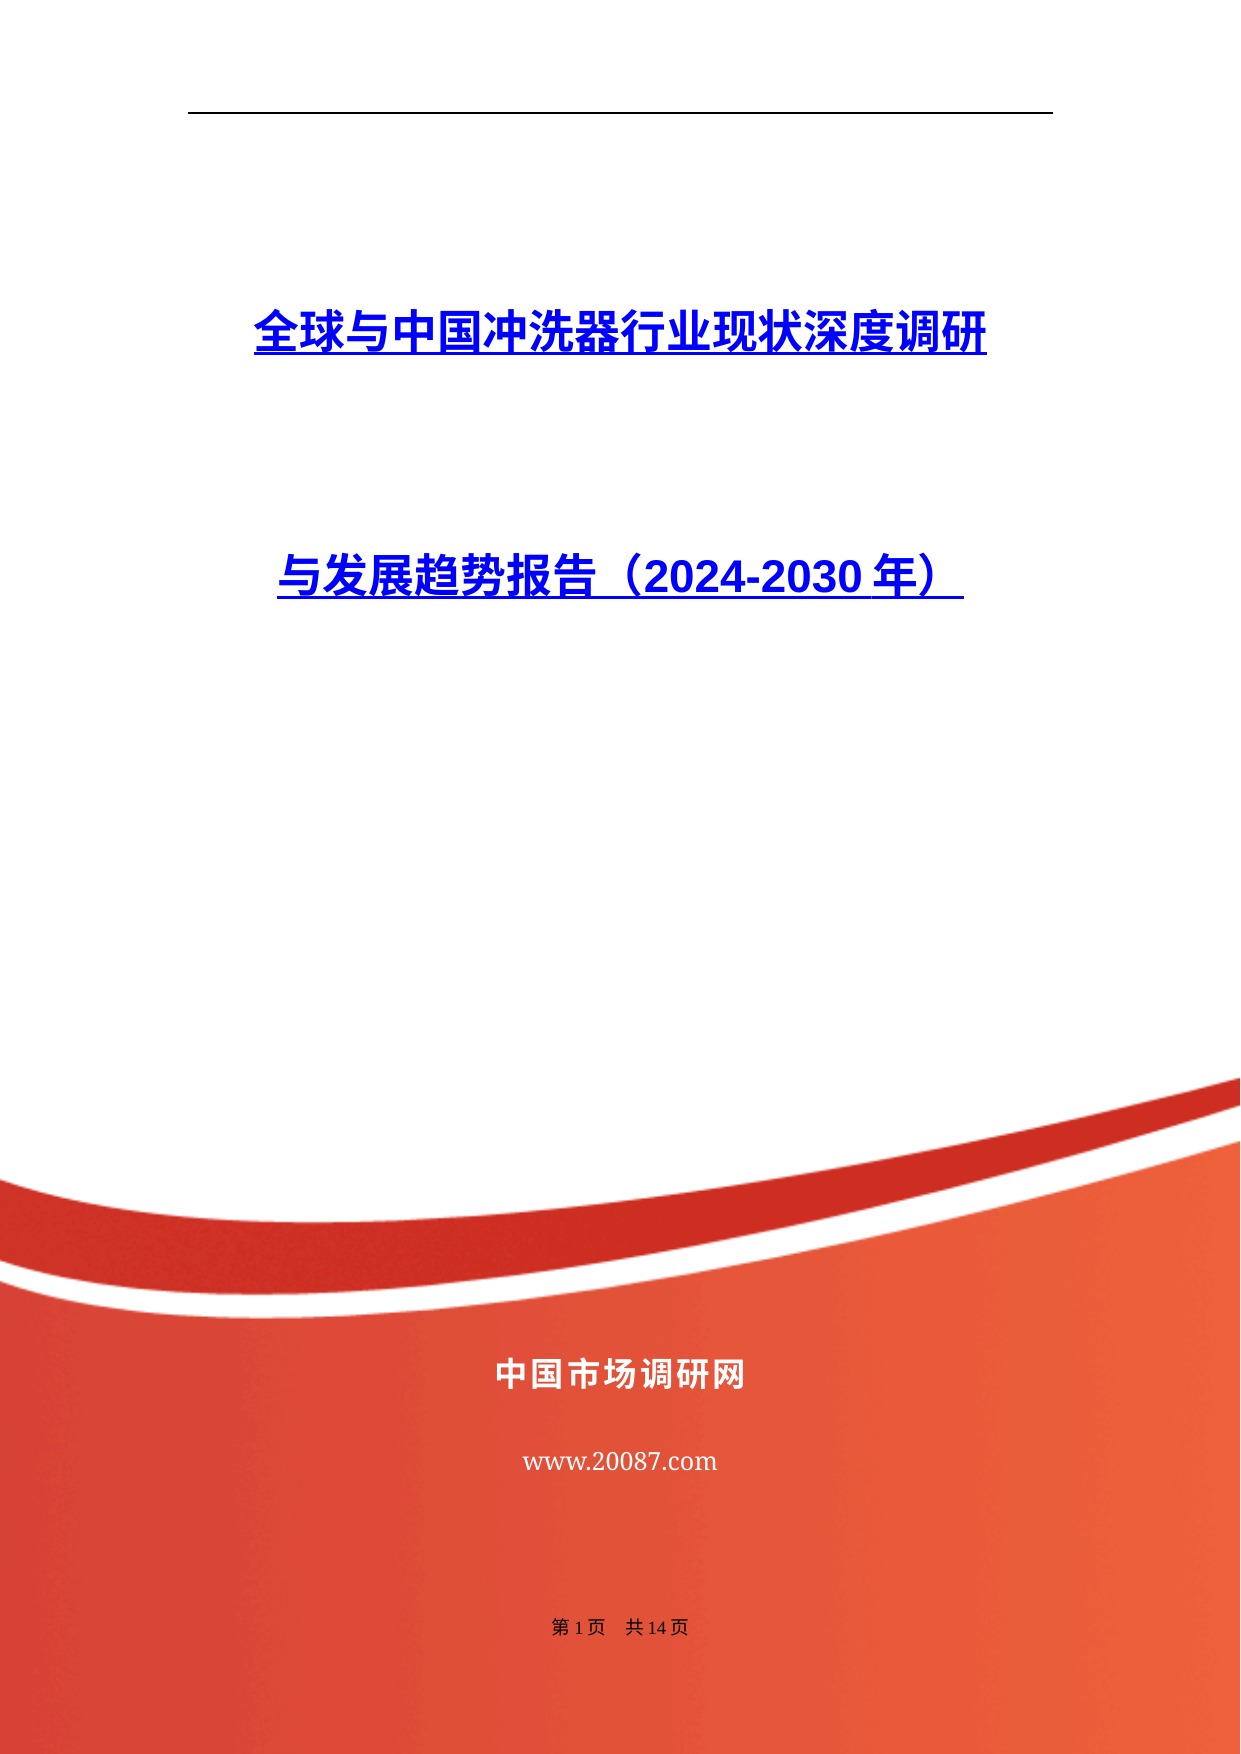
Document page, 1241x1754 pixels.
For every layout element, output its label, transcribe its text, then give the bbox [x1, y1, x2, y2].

table_header 全球与中国冲洗器行业现状深度调研与发展趋势报告（2024-2030年） [188, 207, 1053, 773]
subtitle 中国市场调研网 [187, 1339, 1053, 1404]
picture [0, 1006, 1241, 1754]
text www.20087.com [187, 1428, 1053, 1493]
